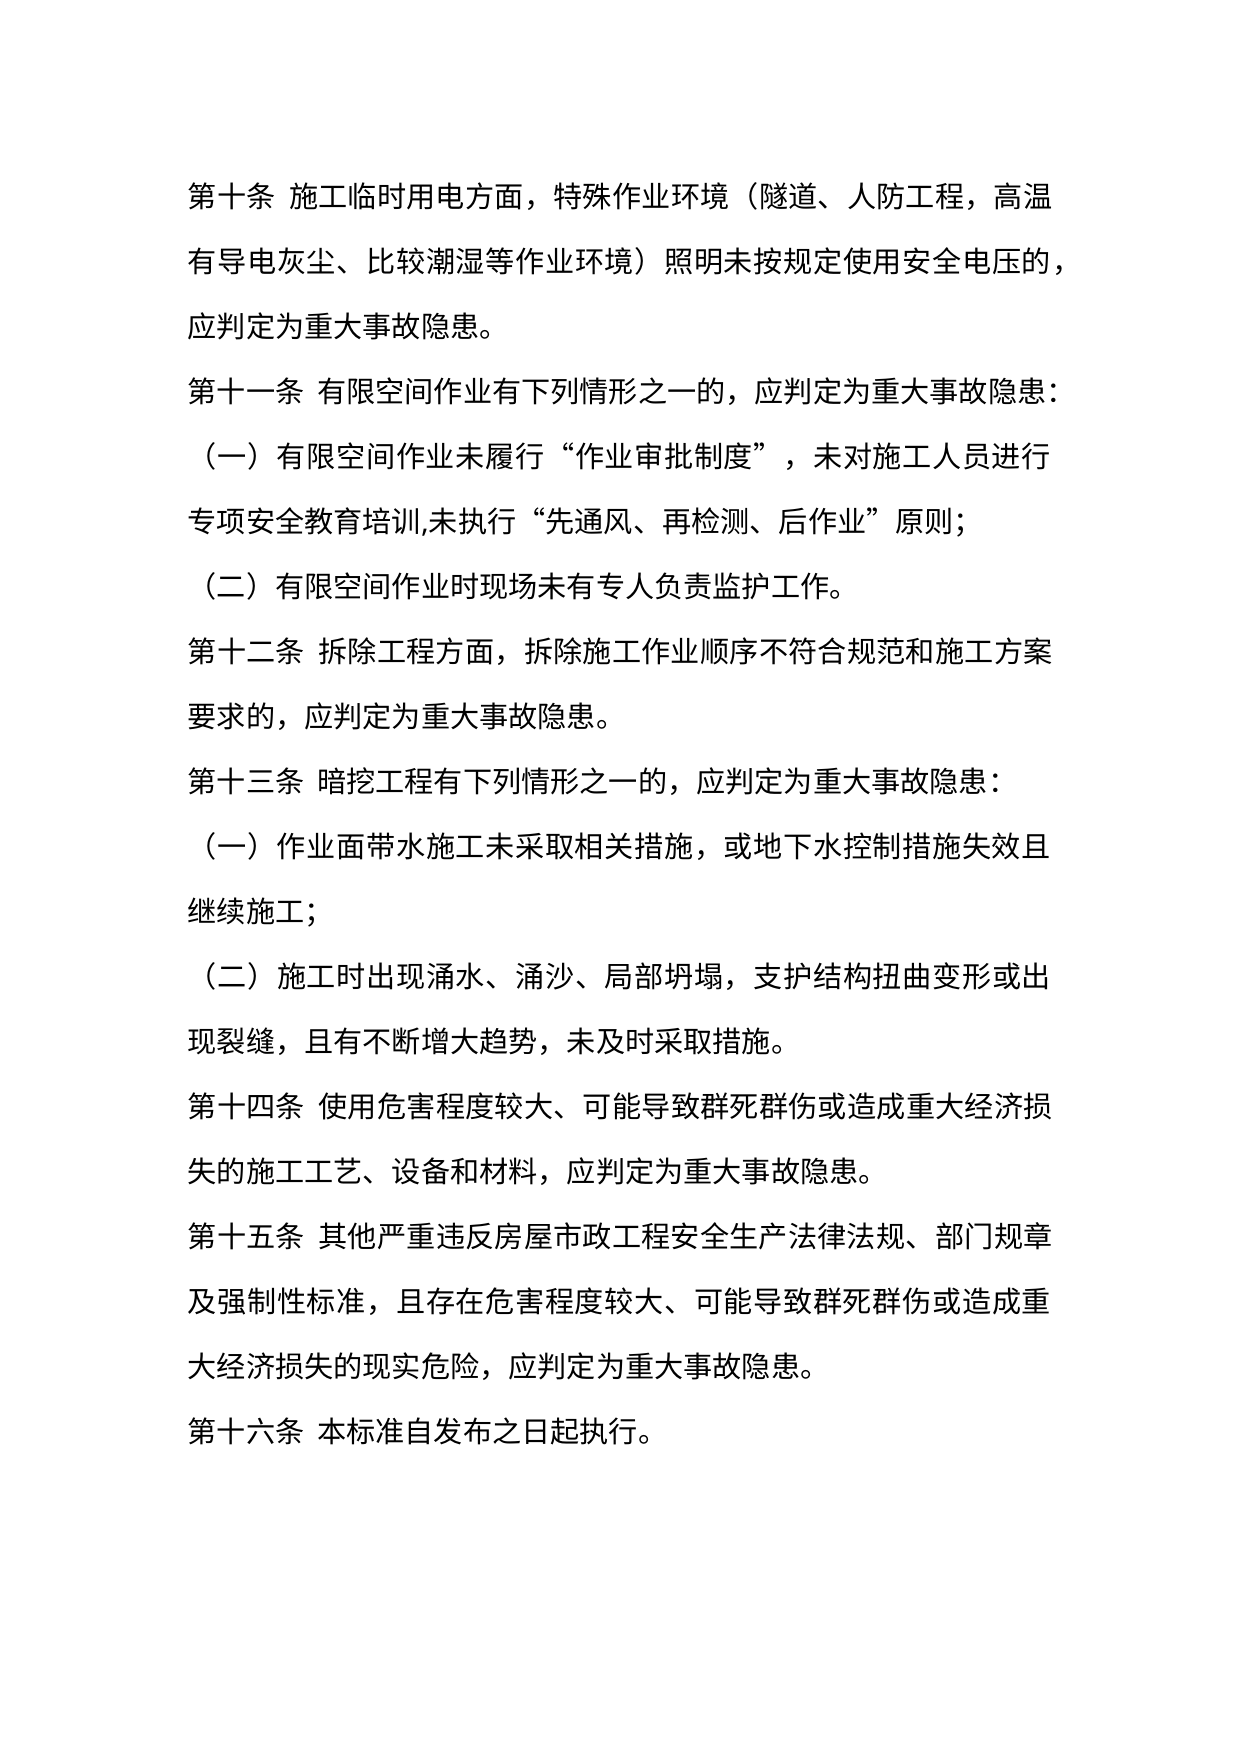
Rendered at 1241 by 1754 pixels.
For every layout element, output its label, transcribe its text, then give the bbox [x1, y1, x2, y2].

text 第十条 施工临时用电方面，特殊作业环境（隧道、人防工程，高温、有导电灰尘、比较潮湿等作业环境）照明未按规定使用安全电压的，应判定为重大事故隐患。 [187, 162, 1053, 357]
text （一）作业面带水施工未采取相关措施，或地下水控制措施失效且继续施工； [187, 812, 1053, 942]
text 第十一条 有限空间作业有下列情形之一的，应判定为重大事故隐患： [187, 357, 1053, 422]
text （一）有限空间作业未履行“作业审批制度”，未对施工人员进行专项安全教育培训,未执行“先通风、再检测、后作业”原则； [187, 422, 1053, 552]
text 第十五条 其他严重违反房屋市政工程安全生产法律法规、部门规章及强制性标准，且存在危害程度较大、可能导致群死群伤或造成重大经济损失的现实危险，应判定为重大事故隐患。 [187, 1202, 1053, 1397]
text 第十三条 暗挖工程有下列情形之一的，应判定为重大事故隐患： [187, 747, 1053, 812]
text （二）有限空间作业时现场未有专人负责监护工作。 [187, 552, 1053, 617]
text 第十四条 使用危害程度较大、可能导致群死群伤或造成重大经济损失的施工工艺、设备和材料，应判定为重大事故隐患。 [187, 1072, 1053, 1202]
text 第十六条 本标准自发布之日起执行。 [187, 1397, 1053, 1462]
text 第十二条 拆除工程方面，拆除施工作业顺序不符合规范和施工方案要求的，应判定为重大事故隐患。 [187, 617, 1053, 747]
text （二）施工时出现涌水、涌沙、局部坍塌，支护结构扭曲变形或出现裂缝，且有不断增大趋势，未及时采取措施。 [187, 942, 1053, 1072]
